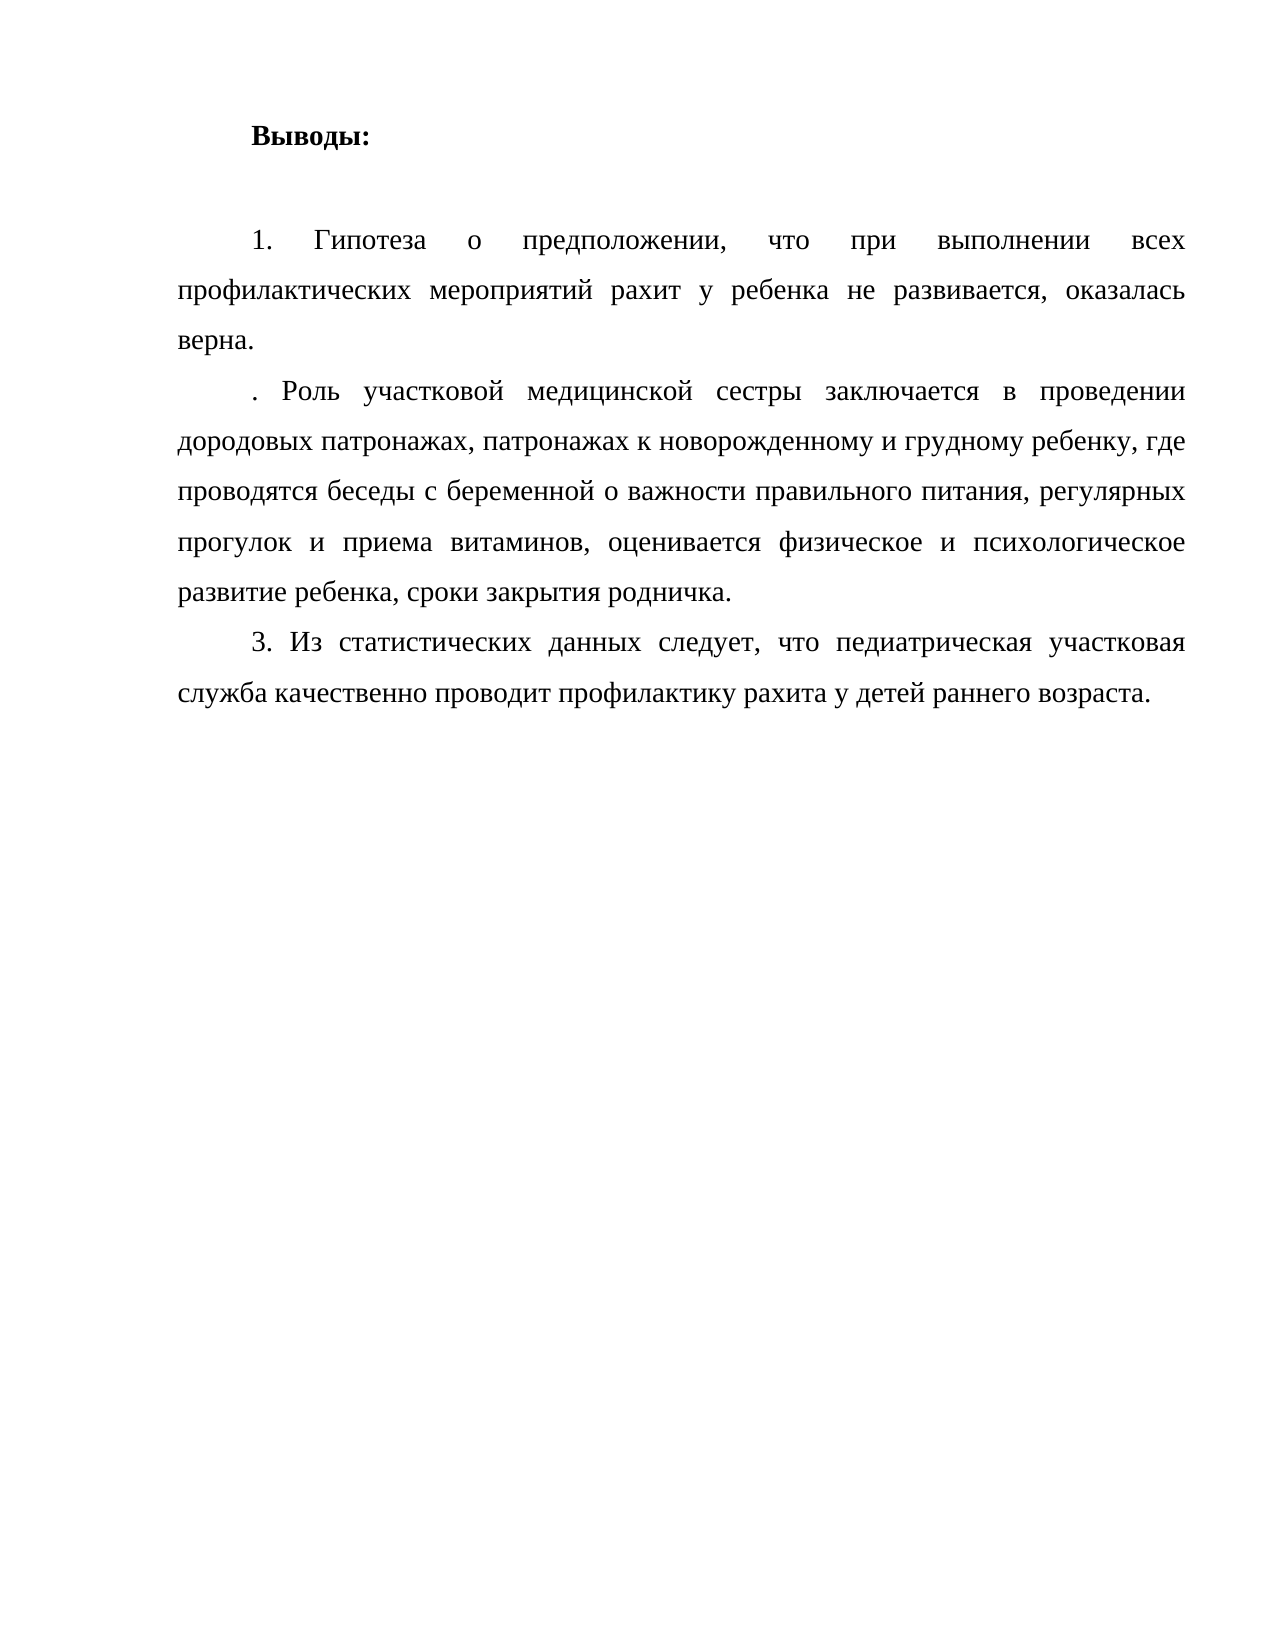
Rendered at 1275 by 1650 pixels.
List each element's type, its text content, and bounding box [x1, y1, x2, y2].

text 3. Из статистических данных следует, что педиатрическая участковая служба качественно проводит профилактику рахита у детей раннего возраста. [177, 624, 1186, 708]
text . Роль участковой медицинской сестры заключается в проведении дородовых патронажах, патронажах к новорожденному и грудному ребенку, где проводятся беседы с беременной о важности правильного питания, регулярных прогулок и приема витаминов, оценивается физическое и психологическое развитие ребенка, сроки закрытия родничка. [177, 373, 1186, 608]
text 1. Гипотеза о предположении, что при выполнении всех профилактических мероприятий рахит у ребенка не развивается, оказалась верна. [177, 222, 1186, 356]
text Выводы: [177, 118, 1186, 152]
